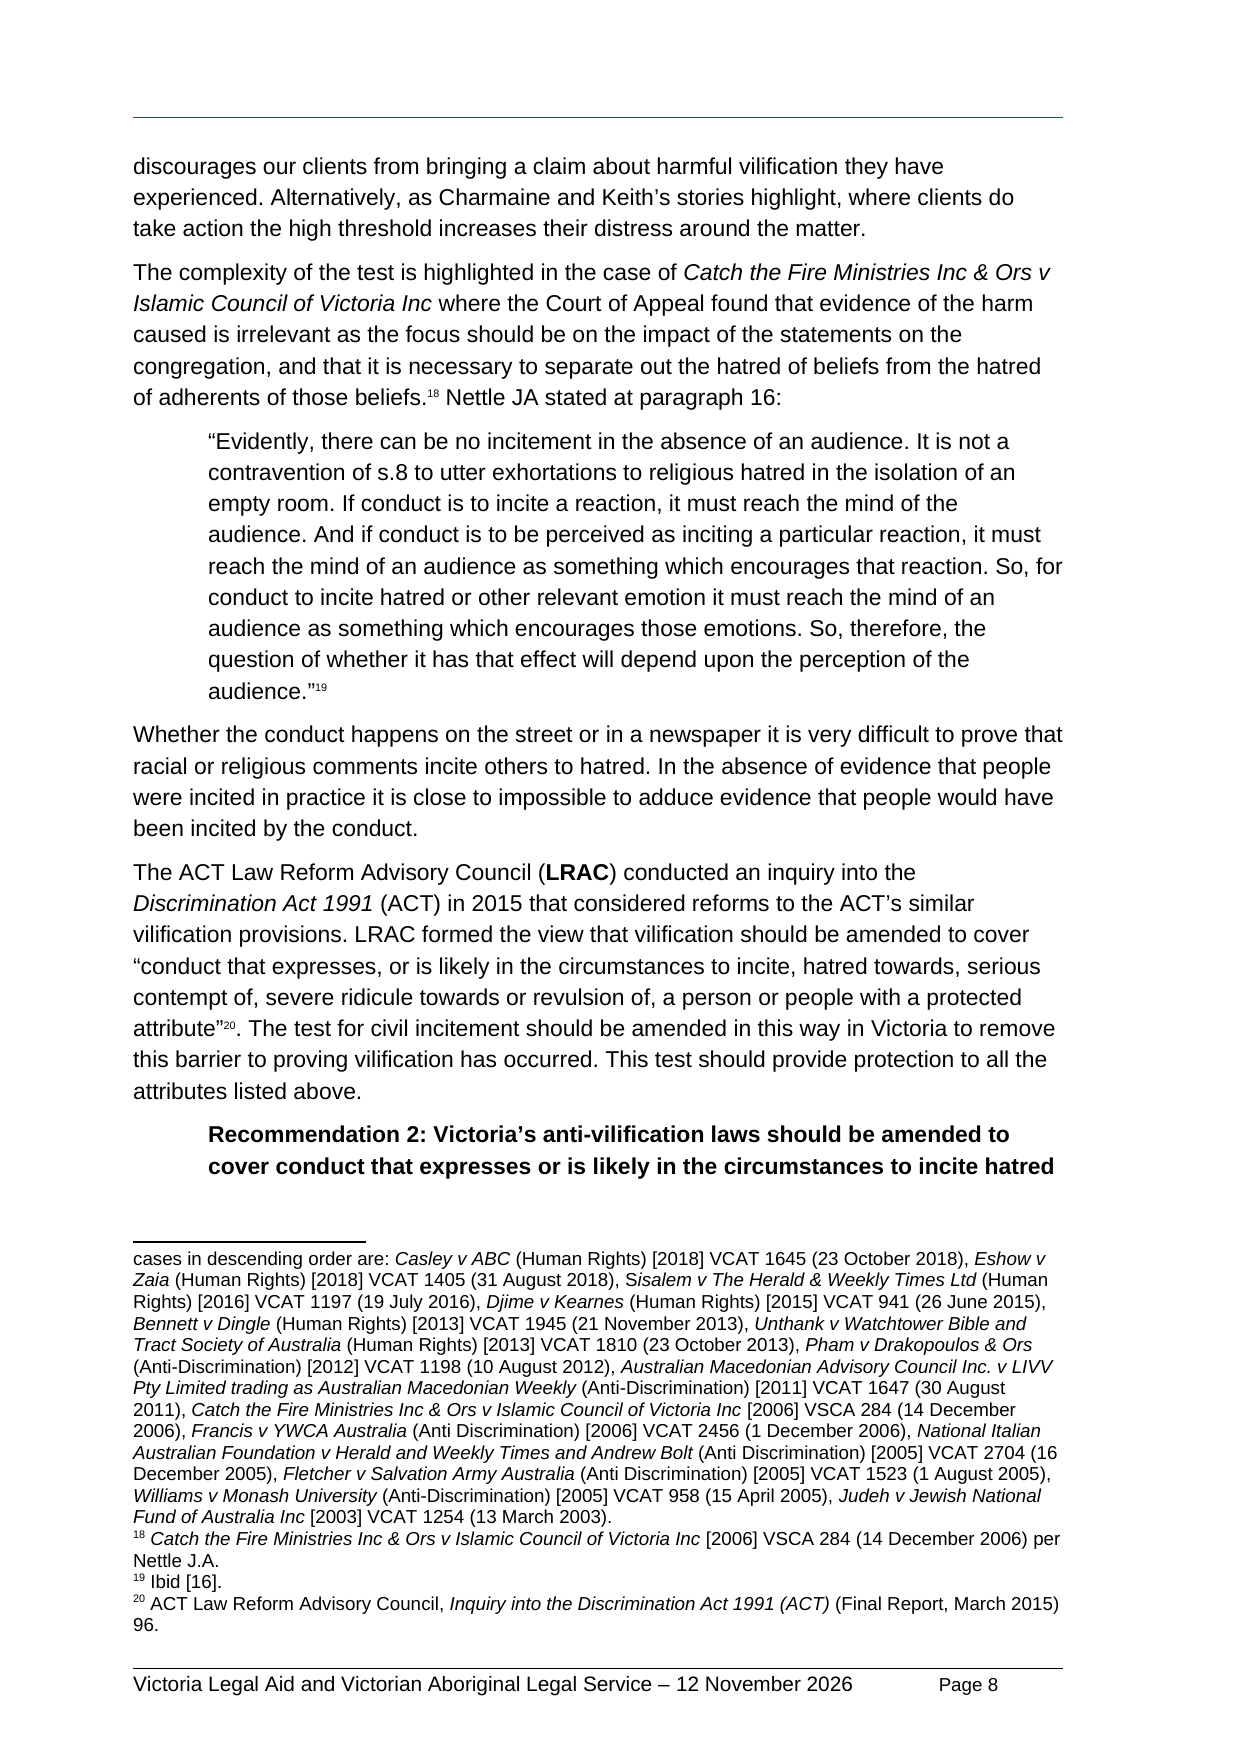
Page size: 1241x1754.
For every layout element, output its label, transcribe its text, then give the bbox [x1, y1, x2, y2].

text Whether the conduct happens on the street or in a newspaper it is very difficult to prove that racial or religious comments incite others to hatred. In the absence of evidence that people were incited in practice it is close to impossible to adduce evidence that people would have been incited by the conduct. [133, 716, 1063, 841]
text Recommendation 2: Victoria’s anti-vilification laws should be amended to cover conduct that expresses or is likely in the circumstances to incite hatred towards, serious contempt of, severe ridicule towards or revulsion of, a person or people with a protected attribute. [208, 1116, 1063, 1179]
text The ACT Law Reform Advisory Council (LRAC) conducted an inquiry into the Discrimination Act 1991 (ACT) in 2015 that considered reforms to the ACT’s similar vilification provisions. LRAC formed the view that vilification should be amended to cover “conduct that expresses, or is likely in the circumstances to incite, hatred towards, serious contempt of, severe ridicule towards or revulsion of, a person or people with a protected attribute”. The test for civil incitement should be amended in this way in Victoria to remove this barrier to proving vilification has occurred. This test should provide protection to all the attributes listed above. [133, 854, 1063, 1104]
text “Evidently, there can be no incitement in the absence of an audience. It is not a contravention of s.8 to utter exhortations to religious hatred in the isolation of an empty room. If conduct is to incite a reaction, it must reach the mind of the audience. And if conduct is to be perceived as inciting a particular reaction, it must reach the mind of an audience as something which encourages that reaction. So, for conduct to incite hatred or other relevant emotion it must reach the mind of an audience as something which encourages those emotions. So, therefore, the question of whether it has that effect will depend upon the perception of the audience.” [208, 423, 1063, 704]
text The complexity of the test is highlighted in the case of Catch the Fire Ministries Inc & Ors v Islamic Council of Victoria Inc where the Court of Appeal found that evidence of the harm caused is irrelevant as the focus should be on the impact of the statements on the congregation, and that it is necessary to separate out the hatred of beliefs from the hatred of adherents of those beliefs. Nettle JA stated at paragraph 16: [133, 254, 1063, 410]
